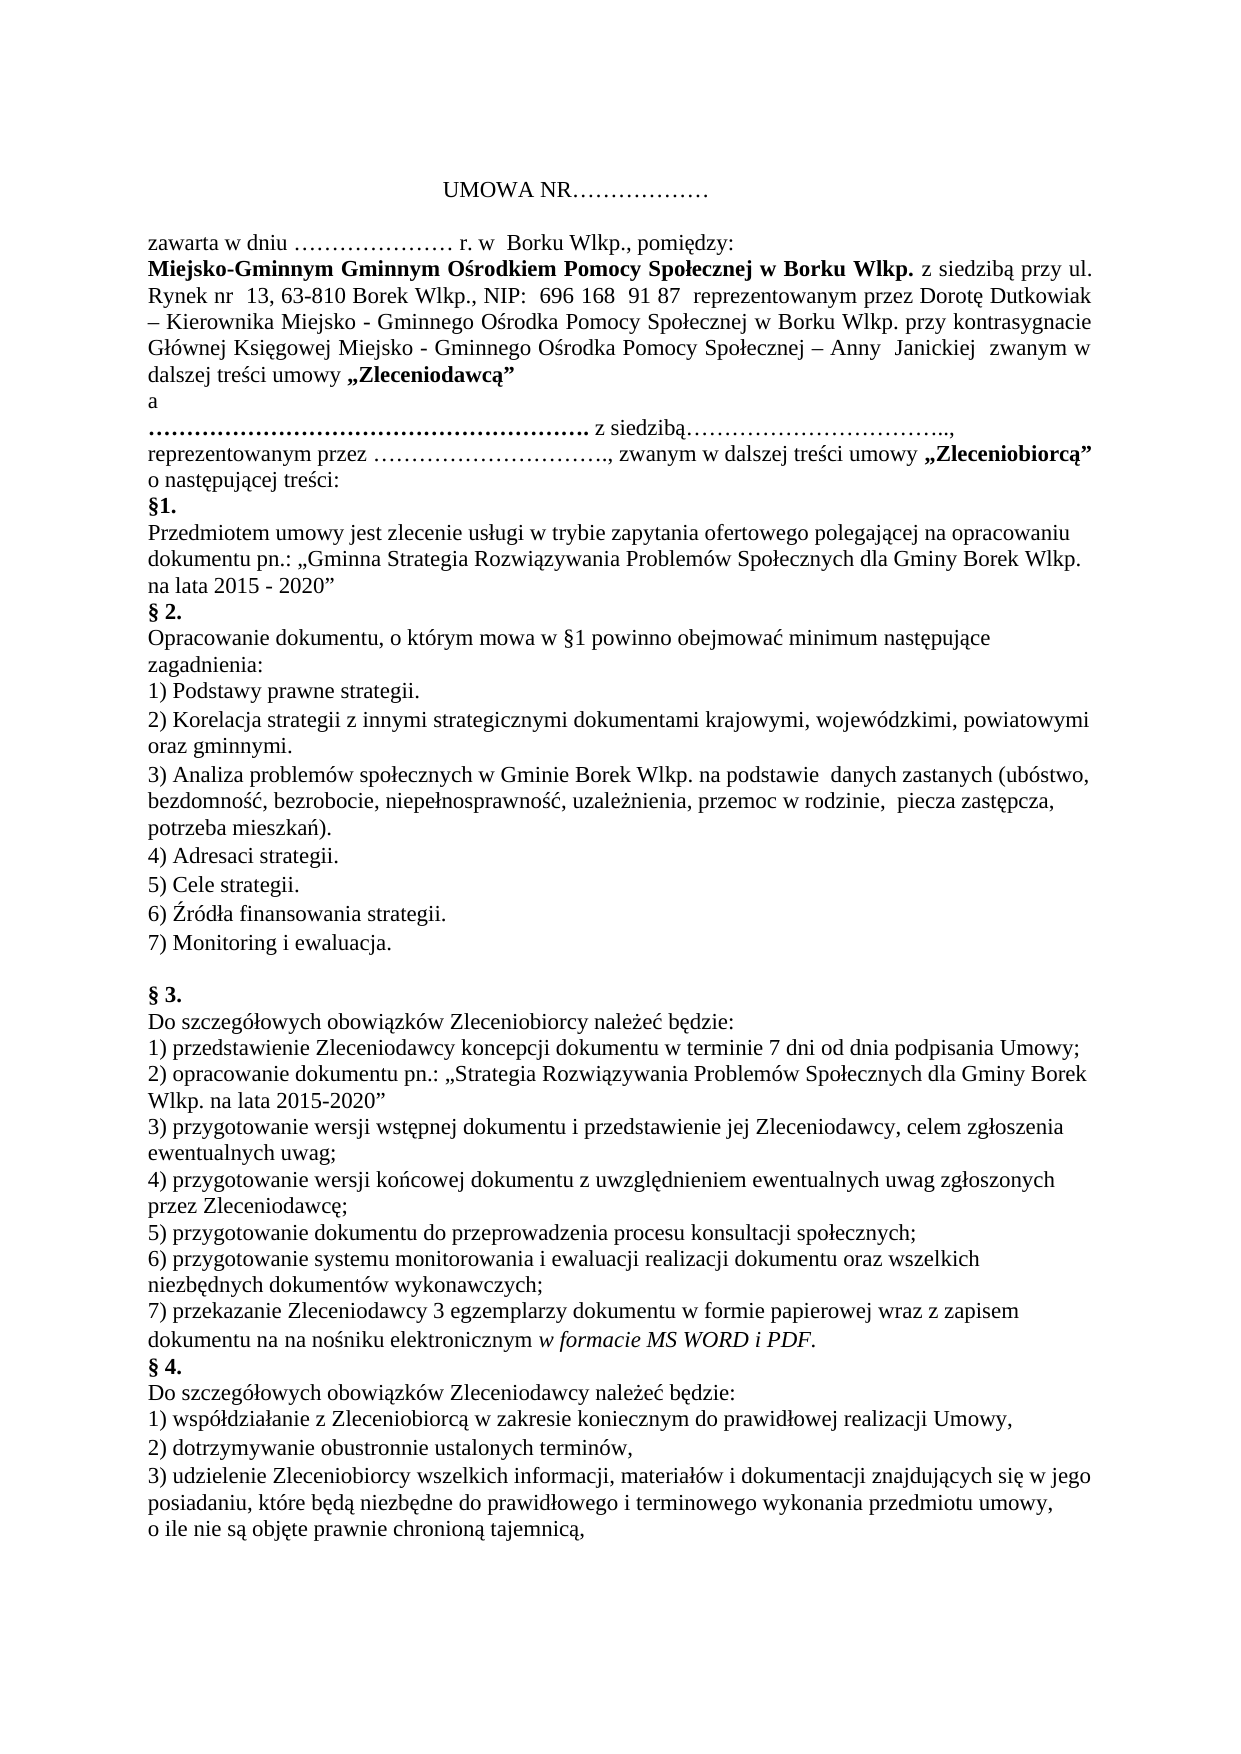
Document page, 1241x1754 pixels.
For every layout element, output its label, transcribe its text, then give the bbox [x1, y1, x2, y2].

text …………………………………………………. z siedzibą…………………………….., reprezentowanym przez …………………………., zwanym w dalszej treści umowy „Zleceniobiorcą” o następującej treści: [148, 413, 1093, 493]
text 5) Cele strategii. [148, 871, 1093, 897]
text 7) Monitoring i ewaluacja. [148, 929, 1093, 955]
text 3) udzielenie Zleceniobiorcy wszelkich informacji, materiałów i dokumentacji znajdujących się w jego posiadaniu, które będą niezbędne do prawidłowego i terminowego wykonania przedmiotu umowy, o ile nie są objęte prawnie chronioną tajemnicą, [148, 1462, 1093, 1542]
text 4) przygotowanie wersji końcowej dokumentu z uwzględnieniem ewentualnych uwag zgłoszonych przez Zleceniodawcę; [148, 1166, 1093, 1218]
text 2) dotrzymywanie obustronnie ustalonych terminów, [148, 1434, 1093, 1460]
text a [148, 387, 1093, 413]
text § 4. [148, 1353, 1093, 1379]
text 2) Korelacja strategii z innymi strategicznymi dokumentami krajowymi, wojewódzkimi, powiatowymi oraz gminnymi. [148, 706, 1093, 758]
text 1) współdziałanie z Zleceniobiorcą w zakresie koniecznym do prawidłowej realizacji Umowy, [148, 1405, 1093, 1432]
text § 2. [148, 598, 1093, 624]
text 5) przygotowanie dokumentu do przeprowadzenia procesu konsultacji społecznych; [148, 1218, 1093, 1245]
text Do szczegółowych obowiązków Zleceniodawcy należeć będzie: [148, 1379, 1093, 1405]
text 3) Analiza problemów społecznych w Gminie Borek Wlkp. na podstawie danych zastanych (ubóstwo, bezdomność, bezrobocie, niepełnosprawność, uzależnienia, przemoc w rodzinie, piecza zastępcza, potrzeba mieszkań). [148, 761, 1093, 840]
text § 3. [148, 981, 1093, 1008]
text 1) przedstawienie Zleceniodawcy koncepcji dokumentu w terminie 7 dni od dnia podpisania Umowy; [148, 1034, 1093, 1060]
text Miejsko-Gminnym Gminnym Ośrodkiem Pomocy Społecznej w Borku Wlkp. z siedzibą przy ul. Rynek nr 13, 63-810 Borek Wlkp., NIP: 696 168 91 87 reprezentowanym przez Dorotę Dutkowiak – Kierownika Miejsko - Gminnego Ośrodka Pomocy Społecznej w Borku Wlkp. przy kontrasygnacie Głównej Księgowej Miejsko - Gminnego Ośrodka Pomocy Społecznej – Anny Janickiej zwanym w dalszej treści umowy „Zleceniodawcą” [148, 255, 1093, 387]
text 4) Adresaci strategii. [148, 842, 1093, 869]
text Opracowanie dokumentu, o którym mowa w §1 powinno obejmować minimum następujące zagadnienia: [148, 624, 1093, 677]
text zawarta w dniu ………………… r. w Borku Wlkp., pomiędzy: [148, 229, 1093, 255]
text 6) Źródła finansowania strategii. [148, 900, 1093, 926]
text UMOWA NR……………… [148, 176, 1093, 203]
text 1) Podstawy prawne strategii. [148, 677, 1093, 703]
text Przedmiotem umowy jest zlecenie usługi w trybie zapytania ofertowego polegającej na opracowaniu dokumentu pn.: „Gminna Strategia Rozwiązywania Problemów Społecznych dla Gminy Borek Wlkp. na lata 2015 - 2020” [148, 519, 1093, 598]
text 2) opracowanie dokumentu pn.: „Strategia Rozwiązywania Problemów Społecznych dla Gminy Borek Wlkp. na lata 2015-2020” [148, 1060, 1093, 1113]
text Do szczegółowych obowiązków Zleceniobiorcy należeć będzie: [148, 1008, 1093, 1034]
text §1. [148, 493, 1093, 519]
text 6) przygotowanie systemu monitorowania i ewaluacji realizacji dokumentu oraz wszelkich niezbędnych dokumentów wykonawczych; [148, 1245, 1093, 1298]
text 7) przekazanie Zleceniodawcy 3 egzemplarzy dokumentu w formie papierowej wraz z zapisem dokumentu na na nośniku elektronicznym w formacie MS WORD i PDF. [148, 1298, 1093, 1353]
text 3) przygotowanie wersji wstępnej dokumentu i przedstawienie jej Zleceniodawcy, celem zgłoszenia ewentualnych uwag; [148, 1113, 1093, 1166]
